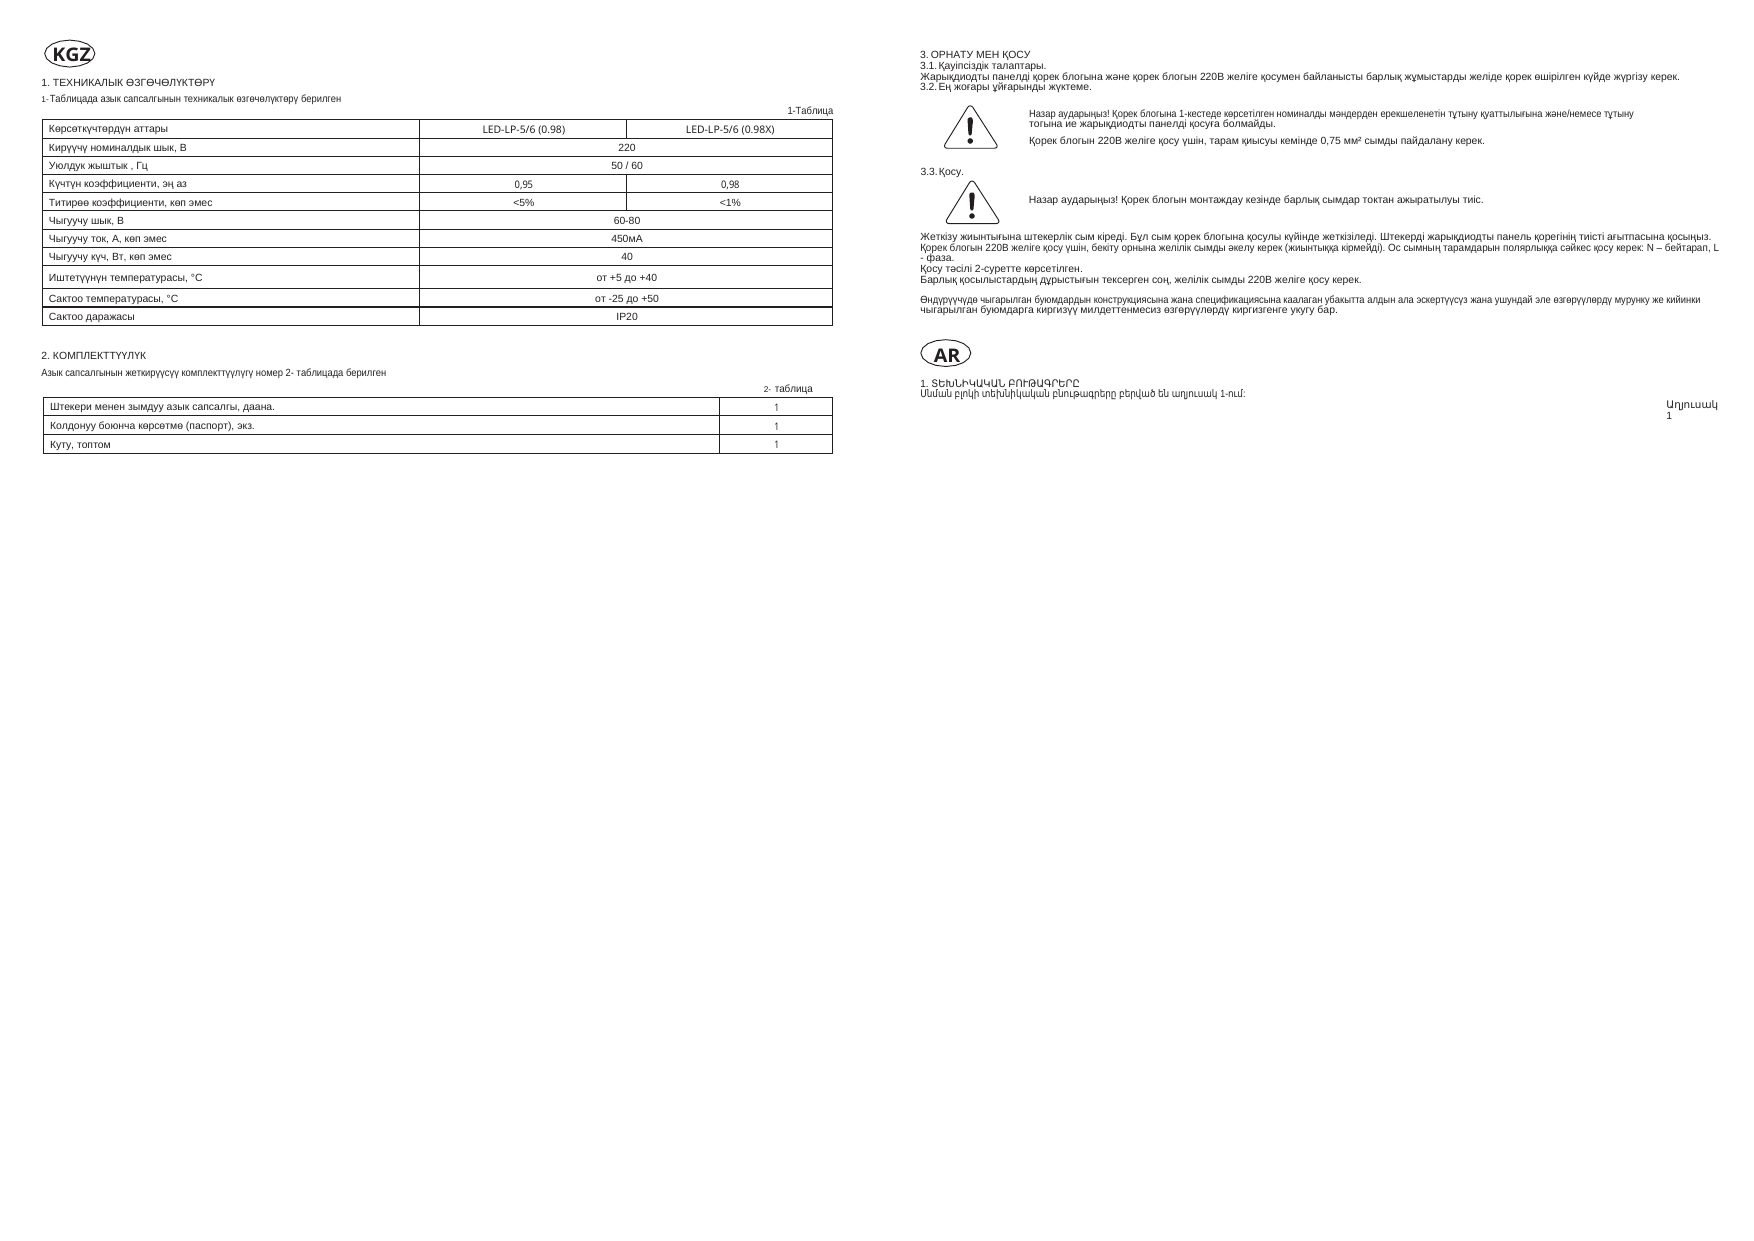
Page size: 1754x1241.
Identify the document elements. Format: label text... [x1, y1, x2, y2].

text 1. ՏԵԽՆԻԿԱԿԱՆ ԲՈՒԹԱԳՐԵՐԸ [920, 346, 1725, 389]
text Աղյուսակ 1 [1666, 400, 1725, 422]
text Өндүрүүчүдө чыгарылган буюмдардын конструкциясына жана спецификациясына каалаган убакытта алдын ала эскертүүсүз жана ушундай эле өзгөрүүлөрдү мурунку же кийинки чыгарылган буюмдарга киргизүү милдеттенмесиз өзгөрүүлөрдү киргизгенге укугу бар. [920, 296, 1704, 316]
text Назар аударыңыз! Қорек блогына 1-кестеде көрсетілген номиналды мәндерден ерекшеленетін тұтыну қуаттылығына және/немесе тұтыну тогына ие жарықдиодты панелді қосуға болмайды. [1029, 109, 1637, 130]
